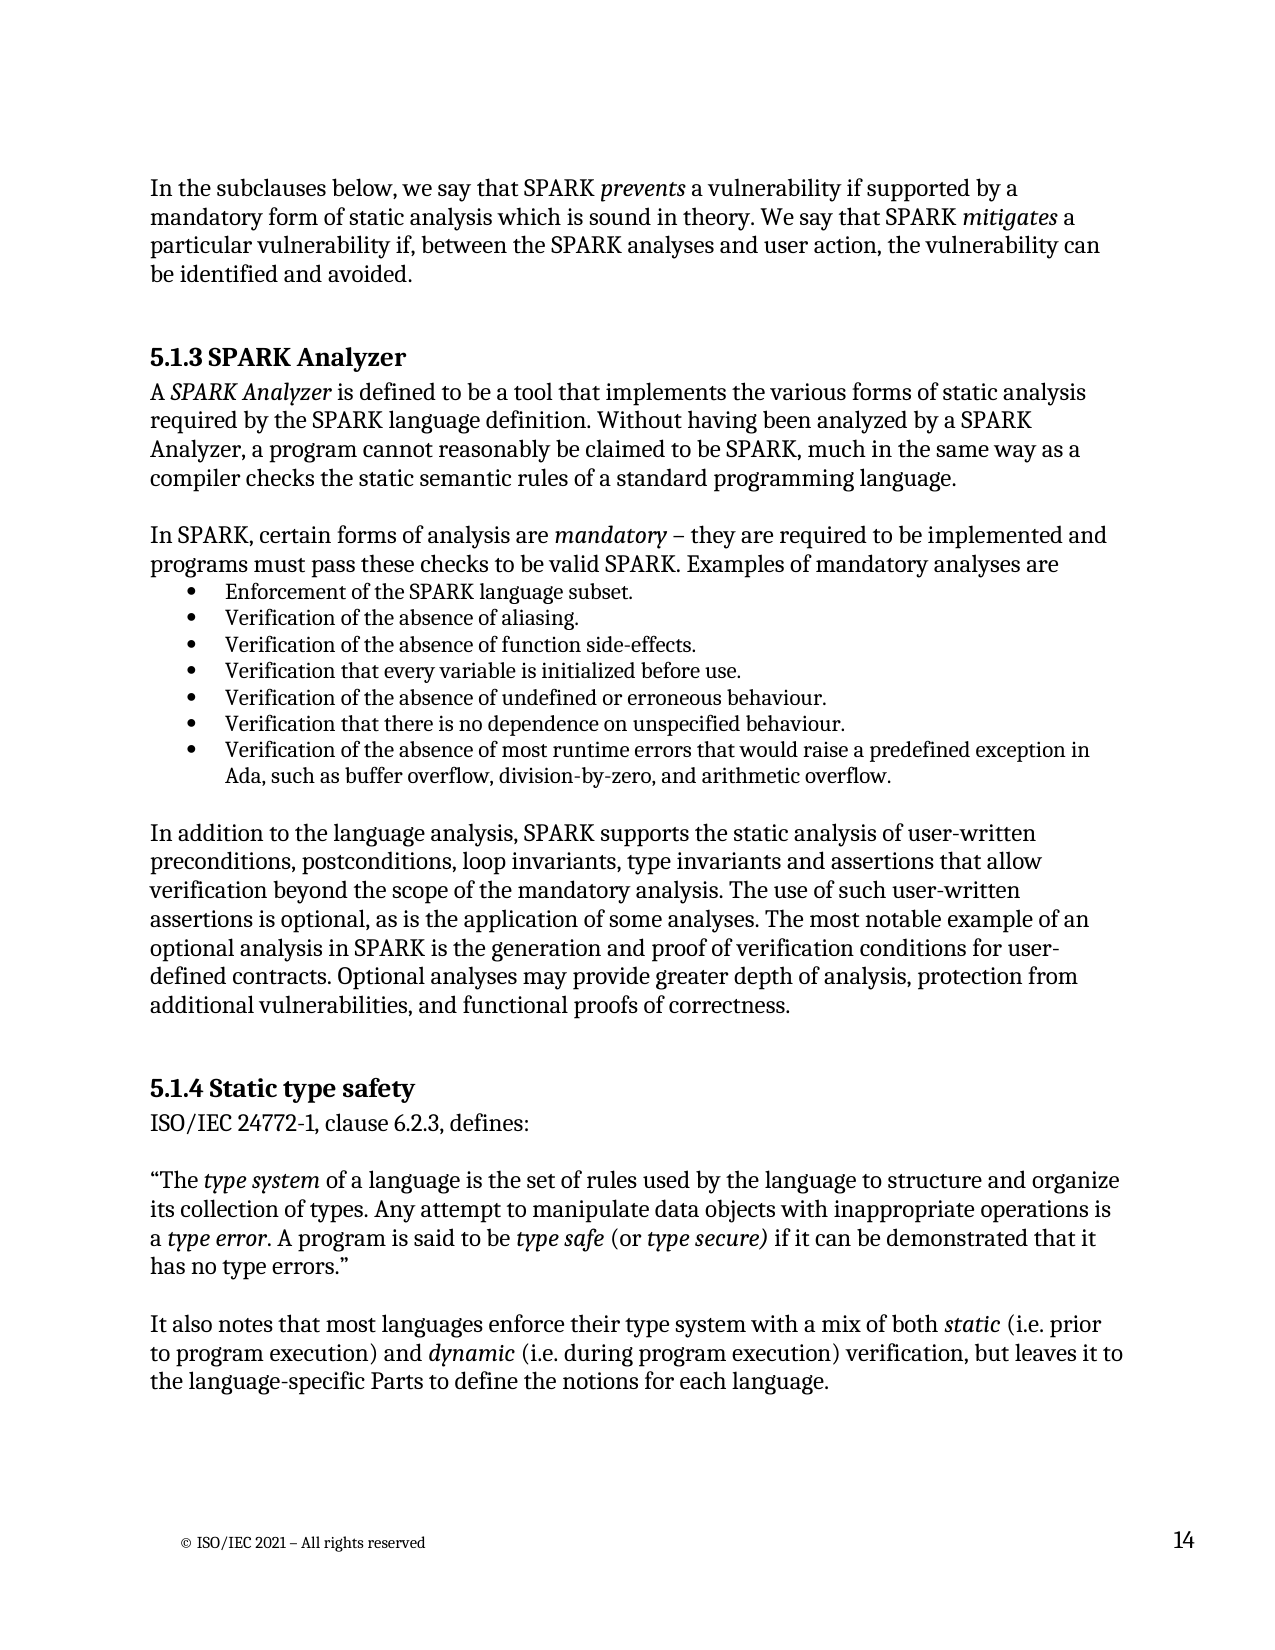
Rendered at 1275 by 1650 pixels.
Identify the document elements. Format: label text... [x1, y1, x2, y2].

subtitle 5.1.4 Static type safety [150, 1073, 1125, 1104]
text It also notes that most languages enforce their type system with a mix of both static (i.e. prior to program execution) and dynamic (i.e. during program execution) verification, but leaves it to the language-specific Parts to define the notions for each language. [150, 1310, 1125, 1396]
list Verification of the absence of undefined or erroneous behaviour. [187, 684, 1125, 711]
text ISO/IEC 24772-1, clause 6.2.3, defines: [150, 1108, 1125, 1137]
text A SPARK Analyzer is defined to be a tool that implements the various forms of static analysis required by the SPARK language definition. Without having been analyzed by a SPARK Analyzer, a program cannot reasonably be claimed to be SPARK, much in the same way as a compiler checks the static semantic rules of a standard programming language. [150, 378, 1125, 493]
list Verification of the absence of function side-effects. [187, 632, 1125, 658]
list Verification that every variable is initialized before use. [187, 658, 1125, 684]
text “The type system of a language is the set of rules used by the language to structure and organize its collection of types. Any attempt to manipulate data objects with inappropriate operations is a type error. A program is said to be type safe (or type secure) if it can be demonstrated that it has no type errors.” [150, 1166, 1125, 1281]
text In addition to the language analysis, SPARK supports the static analysis of user-written preconditions, postconditions, loop invariants, type invariants and assertions that allow verification beyond the scope of the mandatory analysis. The use of such user-written assertions is optional, as is the application of some analyses. The most notable example of an optional analysis in SPARK is the generation and proof of verification conditions for user-defined contracts. Optional analyses may provide greater depth of analysis, protection from additional vulnerabilities, and functional proofs of correctness. [150, 818, 1125, 1020]
list Verification of the absence of most runtime errors that would raise a predefined exception in Ada, such as buffer overflow, division-by-zero, and arithmetic overflow. [187, 737, 1125, 790]
list Enforcement of the SPARK language subset. [187, 579, 1125, 605]
list Verification that there is no dependence on unspecified behaviour. [187, 711, 1125, 737]
list Verification of the absence of aliasing. [187, 605, 1125, 632]
text In SPARK, certain forms of analysis are mandatory – they are required to be implemented and programs must pass these checks to be valid SPARK. Examples of mandatory analyses are [150, 521, 1125, 579]
subtitle 5.1.3 SPARK Analyzer [150, 342, 1125, 374]
text In the subclauses below, we say that SPARK prevents a vulnerability if supported by a mandatory form of static analysis which is sound in theory. We say that SPARK mitigates a particular vulnerability if, between the SPARK analyses and user action, the vulnerability can be identified and avoided. [150, 174, 1125, 289]
